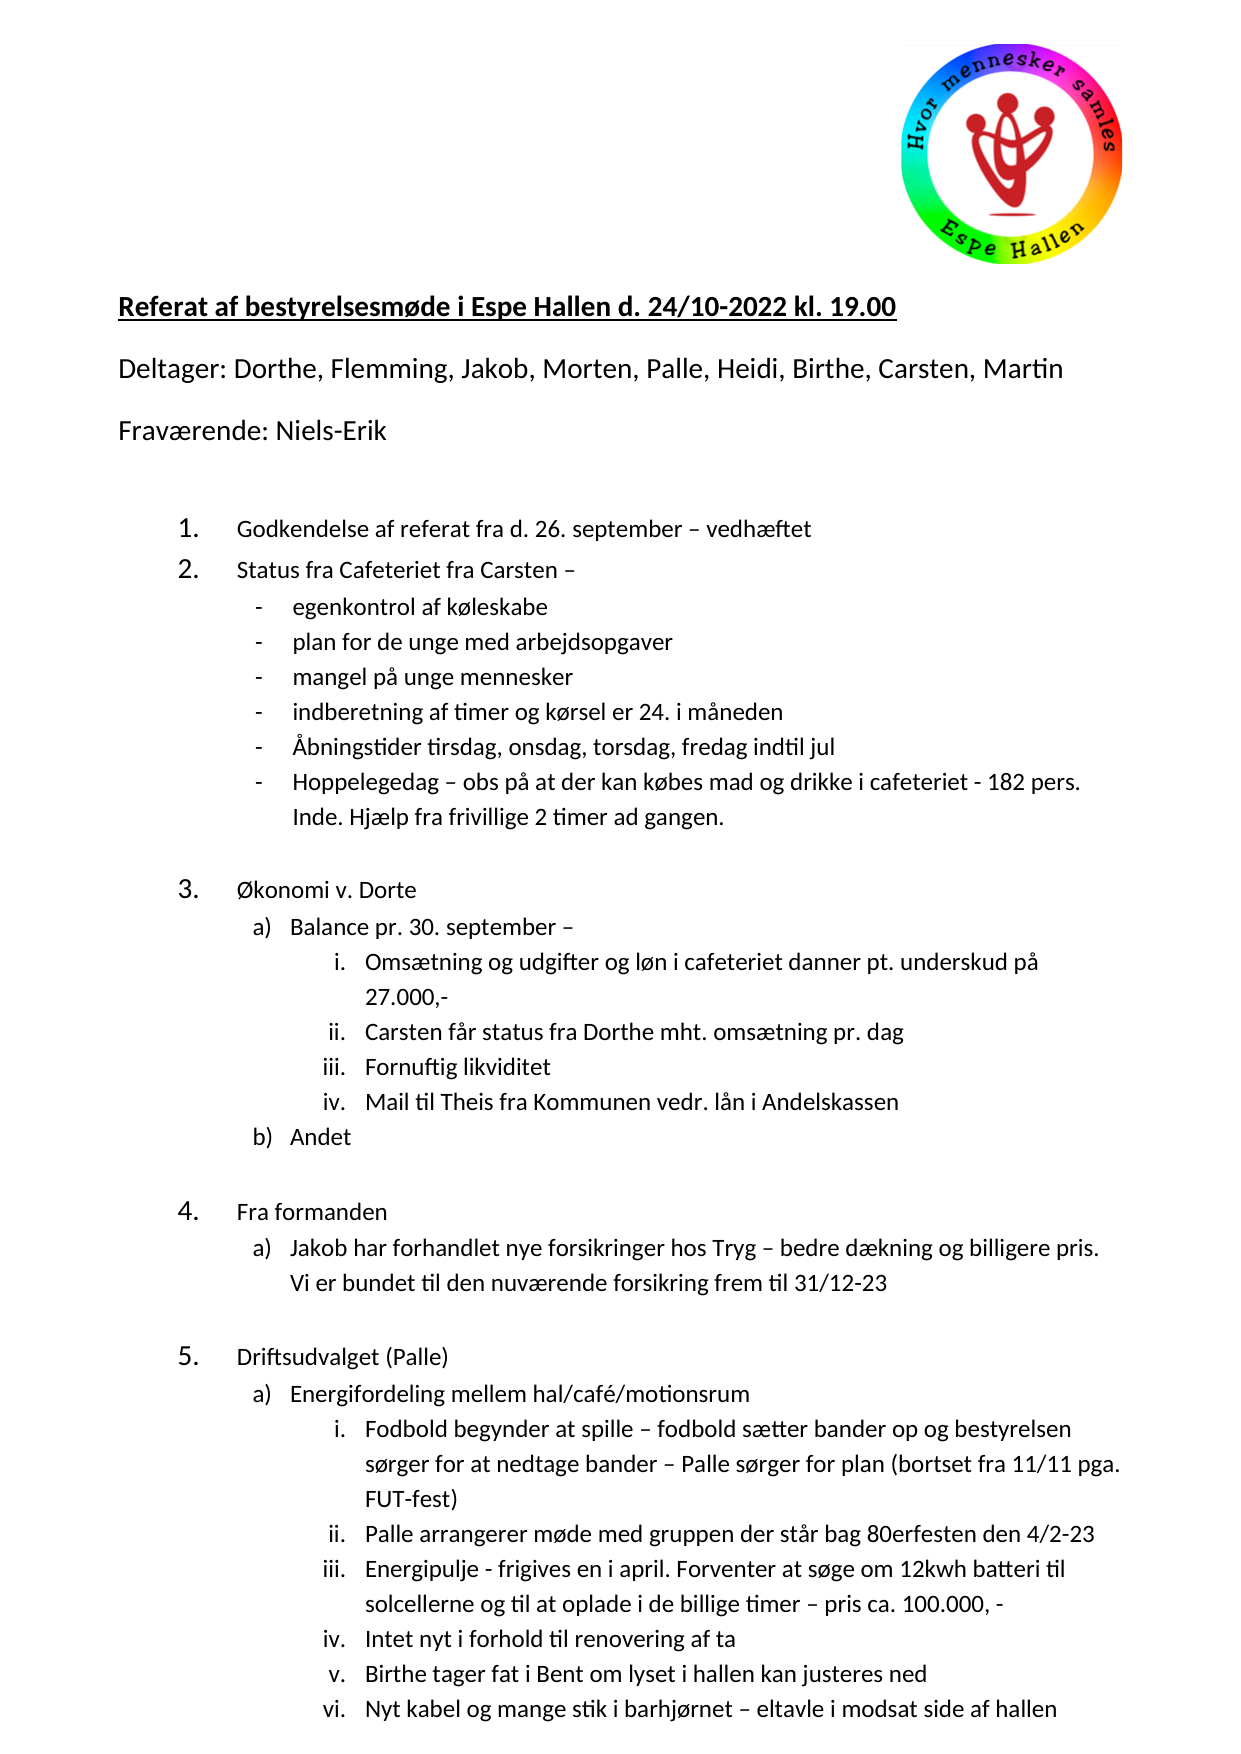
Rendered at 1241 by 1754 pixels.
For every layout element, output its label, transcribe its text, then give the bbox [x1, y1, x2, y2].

list Balance pr. 30. september – [252, 912, 1122, 942]
text Deltager: Dorthe, Flemming, Jakob, Morten, Palle, Heidi, Birthe, Carsten, Martin [118, 350, 1122, 386]
list Energipulje - frigives en i april. Forventer at søge om 12kwh batteri til solcellerne og til at oplade i de billige timer – pris ca. 100.000, - [346, 1553, 1122, 1619]
list Økonomi v. Dorte [177, 871, 1122, 906]
list Jakob har forhandlet nye forsikringer hos Tryg – bedre dækning og billigere pris. Vi er bundet til den nuværende forsikring frem til 31/12-23 [252, 1232, 1122, 1298]
list Andet [252, 1122, 1122, 1152]
list Mail til Theis fra Kommunen vedr. lån i Andelskassen [346, 1087, 1122, 1117]
picture [901, 44, 1123, 264]
list Åbningstider tirsdag, onsdag, torsdag, fredag indtil jul [255, 731, 1122, 761]
list Hoppelegedag – obs på at der kan købes mad og drikke i cafeteriet - 182 pers. Inde. Hjælp fra frivillige 2 timer ad gangen. [255, 766, 1122, 831]
list Godkendelse af referat fra d. 26. september – vedhæftet [177, 509, 1122, 544]
list mangel på unge mennesker [255, 661, 1122, 691]
list Nyt kabel og mange stik i barhjørnet – eltavle i modsat side af hallen [346, 1693, 1122, 1724]
text Fraværende: Niels-Erik [118, 412, 1122, 448]
list Carsten får status fra Dorthe mht. omsætning pr. dag [346, 1017, 1122, 1047]
list Fodbold begynder at spille – fodbold sætter bander op og bestyrelsen sørger for at nedtage bander – Palle sørger for plan (bortset fra 11/11 pga. FUT-fest) [346, 1413, 1122, 1514]
text Referat af bestyrelsesmøde i Espe Hallen d. 24/10-2022 kl. 19.00 [118, 288, 1122, 324]
list indberetning af timer og kørsel er 24. i måneden [255, 696, 1122, 726]
list Birthe tager fat i Bent om lyset i hallen kan justeres ned [346, 1658, 1122, 1689]
list Energifordeling mellem hal/café/motionsrum [252, 1378, 1122, 1409]
list Omsætning og udgifter og løn i cafeteriet danner pt. underskud på 27.000,- [346, 947, 1122, 1012]
list Intet nyt i forhold til renovering af ta [346, 1623, 1122, 1654]
list Fra formanden [177, 1192, 1122, 1227]
list plan for de unge med arbejdsopgaver [255, 626, 1122, 656]
list egenkontrol af køleskabe [255, 591, 1122, 621]
list Palle arrangerer møde med gruppen der står bag 80erfesten den 4/2-23 [346, 1518, 1122, 1549]
list Driftsudvalget (Palle) [177, 1337, 1122, 1373]
list Status fra Cafeteriet fra Carsten – [177, 550, 1122, 585]
list Fornuftig likviditet [346, 1052, 1122, 1082]
